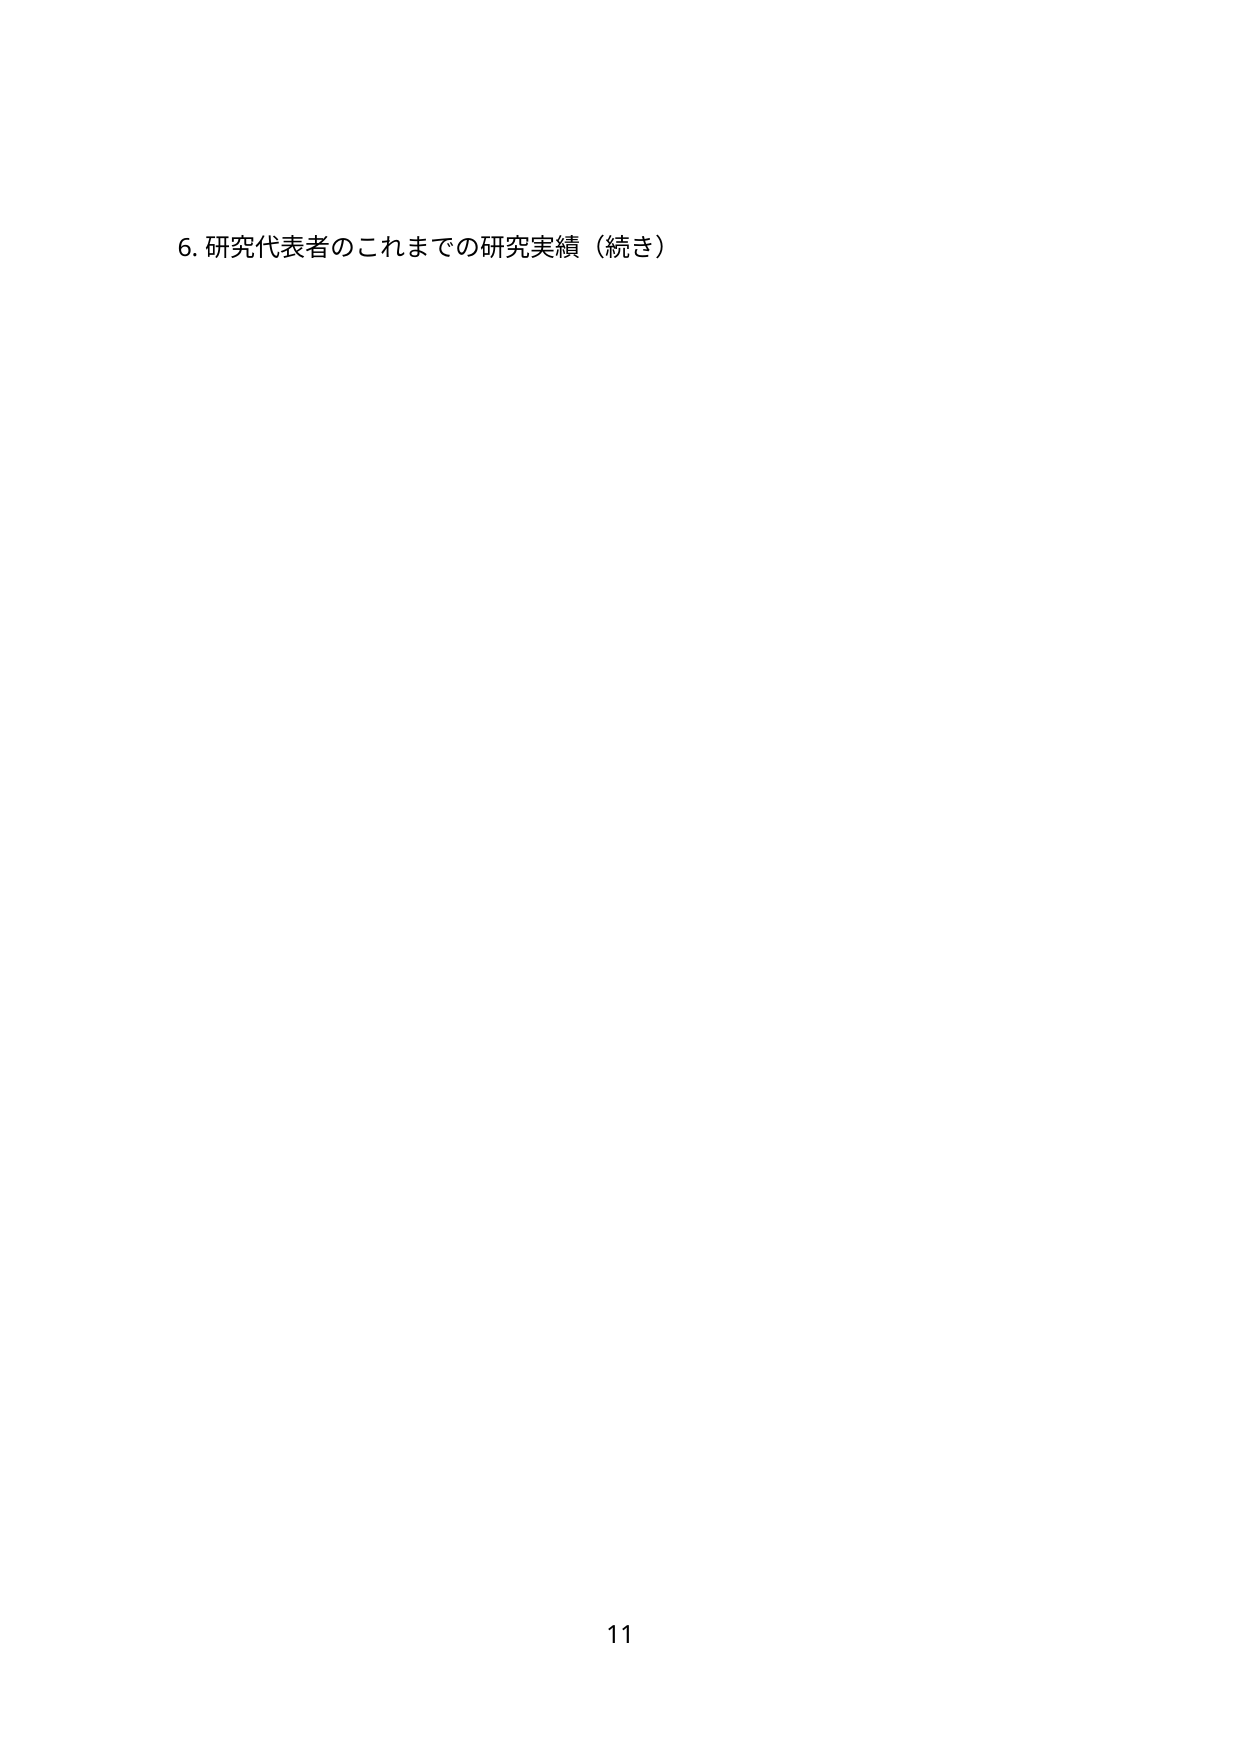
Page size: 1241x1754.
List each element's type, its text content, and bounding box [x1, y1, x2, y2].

text 6. 研究代表者のこれまでの研究実績（続き） [177, 225, 1063, 267]
